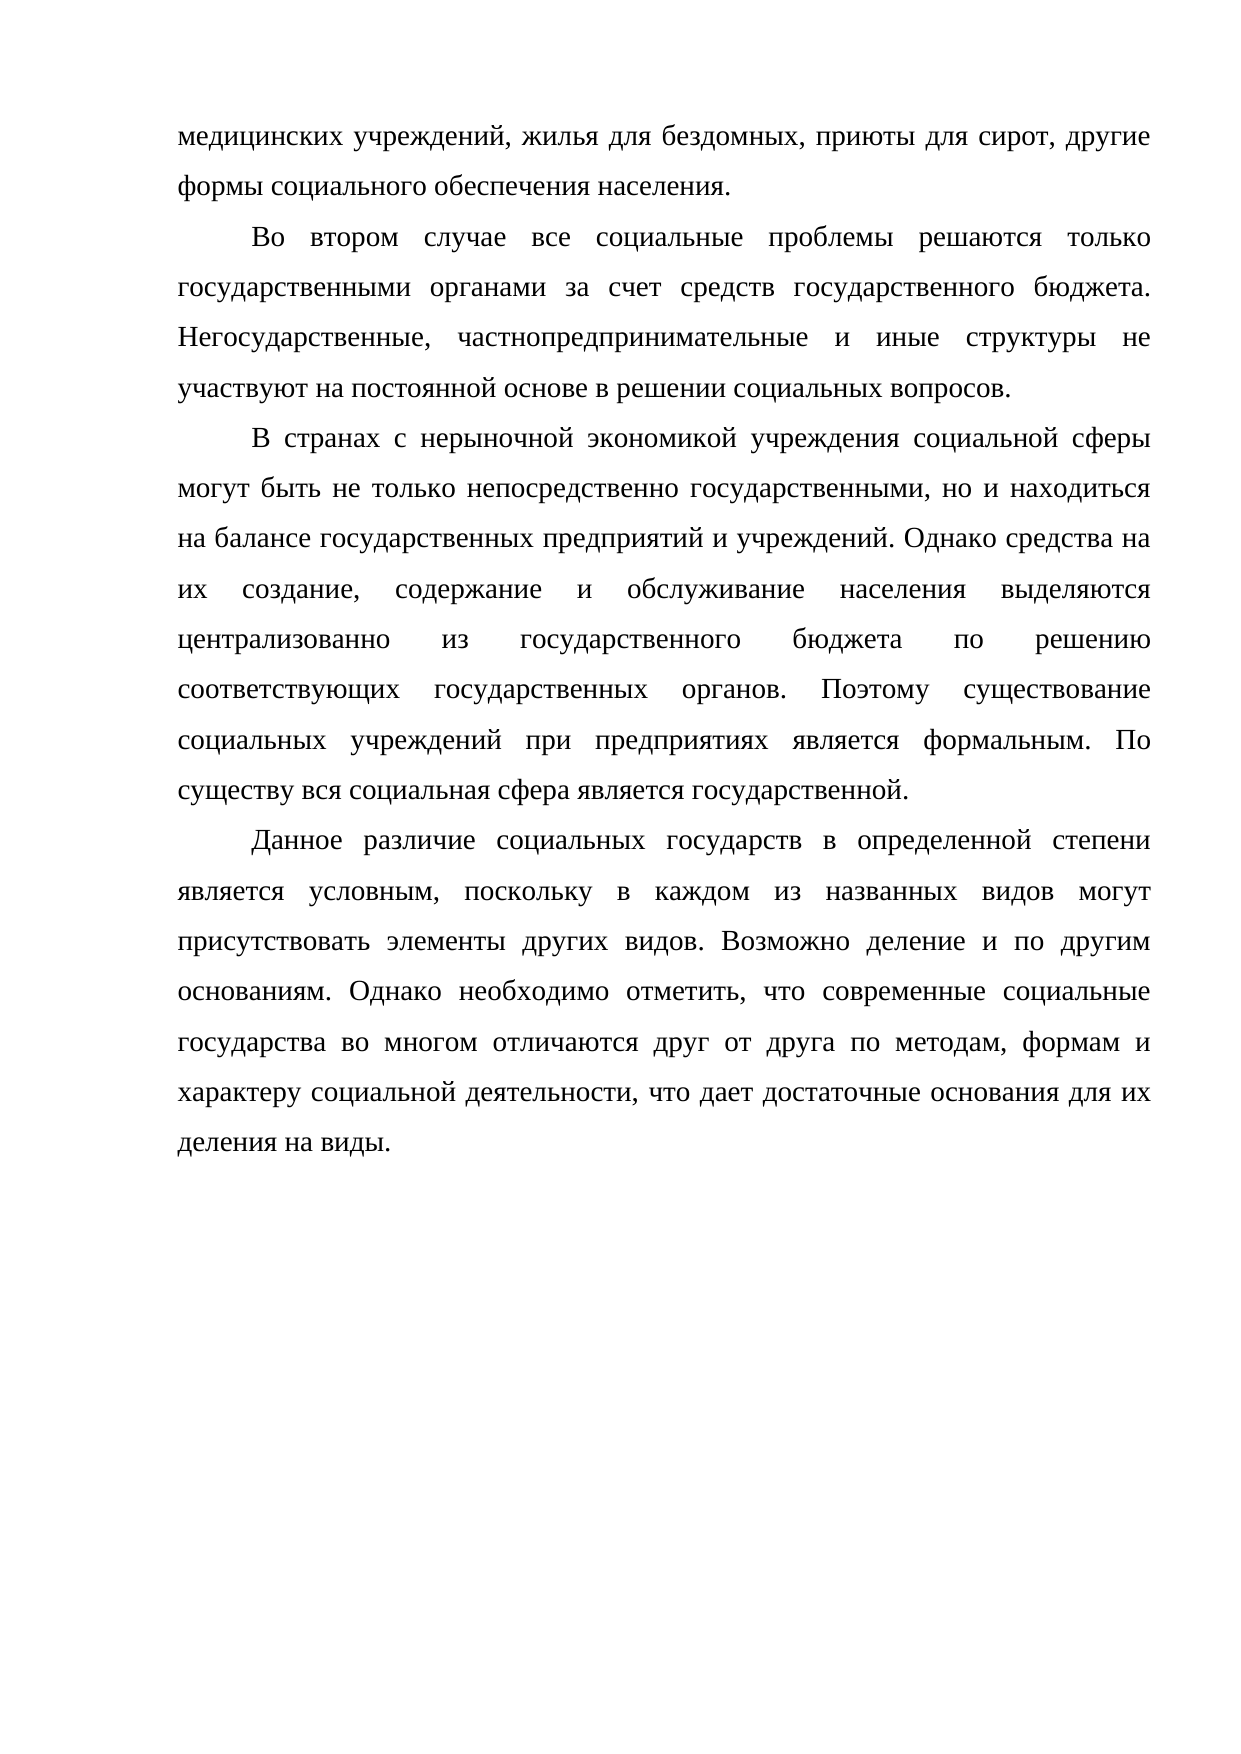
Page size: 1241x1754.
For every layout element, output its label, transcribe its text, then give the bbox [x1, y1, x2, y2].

text Во втором случае все социальные проблемы решаются только государственными органами за счет средств государственного бюджета. Негосударственные, частнопредпринимательные и иные структуры не участвуют на постоянной основе в решении социальных вопросов. [177, 219, 1152, 403]
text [177, 118, 1152, 202]
text В странах с нерыночной экономикой учреждения социальной сферы могут быть не только непосредственно государственными, но и находиться на балансе государственных предприятий и учреждений. Однако средства на их создание, содержание и обслуживание населения выделяются централизованно из государственного бюджета по решению соответствующих государственных органов. Поэтому существование социальных учреждений при предприятиях является формальным. По существу вся социальная сфера является государственной. [177, 420, 1152, 806]
text Данное различие социальных государств в определенной степени является условным, поскольку в каждом из названных видов могут присутствовать элементы других видов. Возможно деление и по другим основаниям. Однако необходимо отметить, что современные социальные государства во многом отличаются друг от друга по методам, формам и характеру социальной деятельности, что дает достаточные основания для их деления на виды. [177, 822, 1152, 1158]
